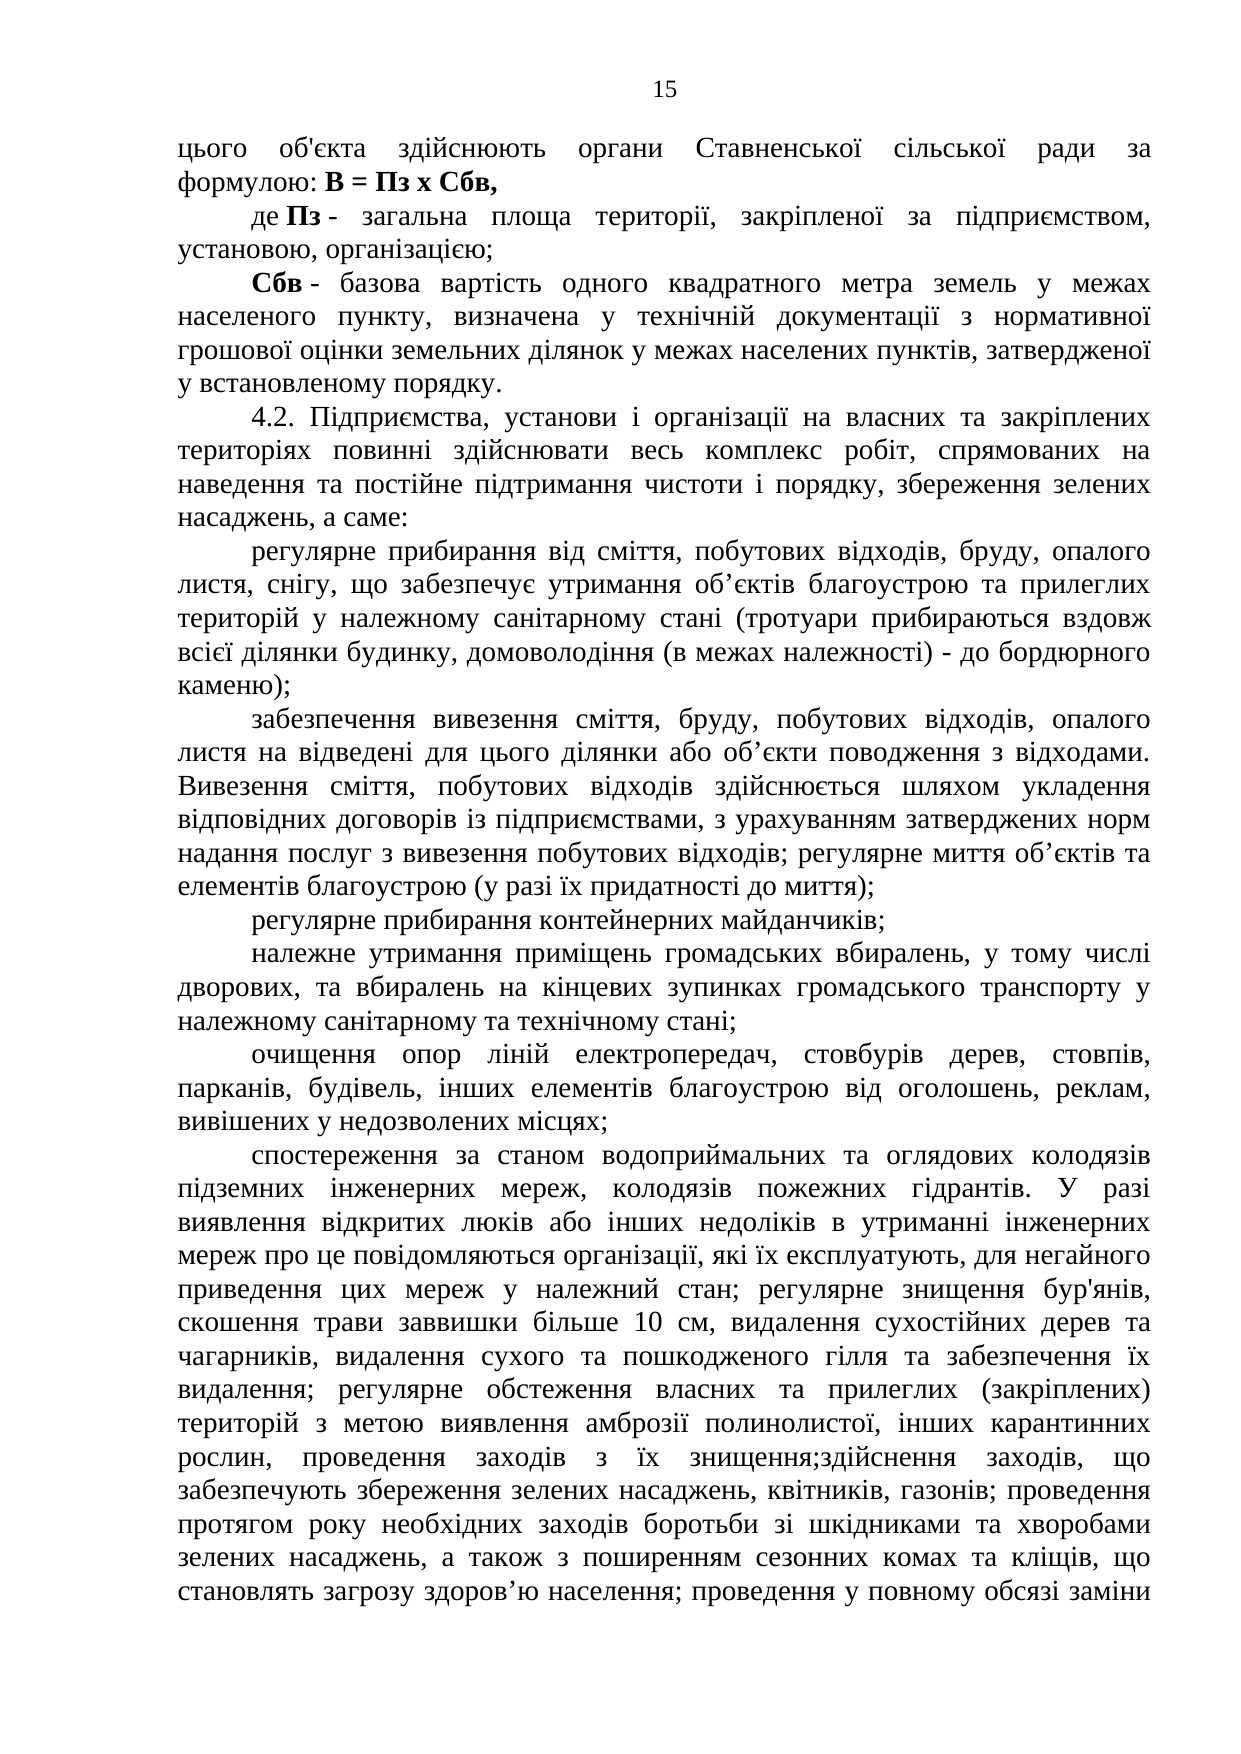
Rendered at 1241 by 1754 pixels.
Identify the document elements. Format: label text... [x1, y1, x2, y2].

text регулярне прибирання від сміття, побутових відходів, бруду, опалого листя, снігу, що забезпечує утримання об’єктів благоустрою та прилеглих територій у належному санітарному стані (тротуари прибираються вздовж всієї ділянки будинку, домоволодіння (в межах належності) - до бордюрного каменю); [177, 533, 1152, 701]
text 4.2. Підприємства, установи і організації на власних та закріплених територіях повинні здійснювати весь комплекс робіт, спрямованих на наведення та постійне підтримання чистоти і порядку, збереження зелених насаджень, а саме: [177, 399, 1152, 533]
text Сбв - базова вартість одного квадратного метра земель у межах населеного пункту, визначена у технічній документації з нормативної грошової оцінки земельних ділянок у межах населених пунктів, затвердженої у встановленому порядку. [177, 265, 1152, 399]
text належне утримання приміщень громадських вбиралень, у тому числі дворових, та вбиралень на кінцевих зупинках громадського транспорту у належному санітарному та технічному стані; [177, 936, 1152, 1036]
text регулярне прибирання контейнерних майданчиків; [177, 902, 1152, 936]
text очищення опор ліній електропередач, стовбурів дерев, стовпів, парканів, будівель, інших елементів благоустрою від оголошень, реклам, вивішених у недозволених місцях; [177, 1036, 1152, 1137]
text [177, 1137, 1152, 1606]
text забезпечення вивезення сміття, бруду, побутових відходів, опалого листя на відведені для цього ділянки або об’єкти поводження з відходами. Вивезення сміття, побутових відходів здійснюється шляхом укладення відповідних договорів із підприємствами, з урахуванням затверджених норм надання послуг з вивезення побутових відходів; регулярне миття об’єктів та елементів благоустрою (у разі їх придатності до миття); [177, 701, 1152, 902]
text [177, 131, 1152, 198]
text де Пз - загальна площа території, закріпленої за підприємством, установою, організацією; [177, 198, 1152, 265]
